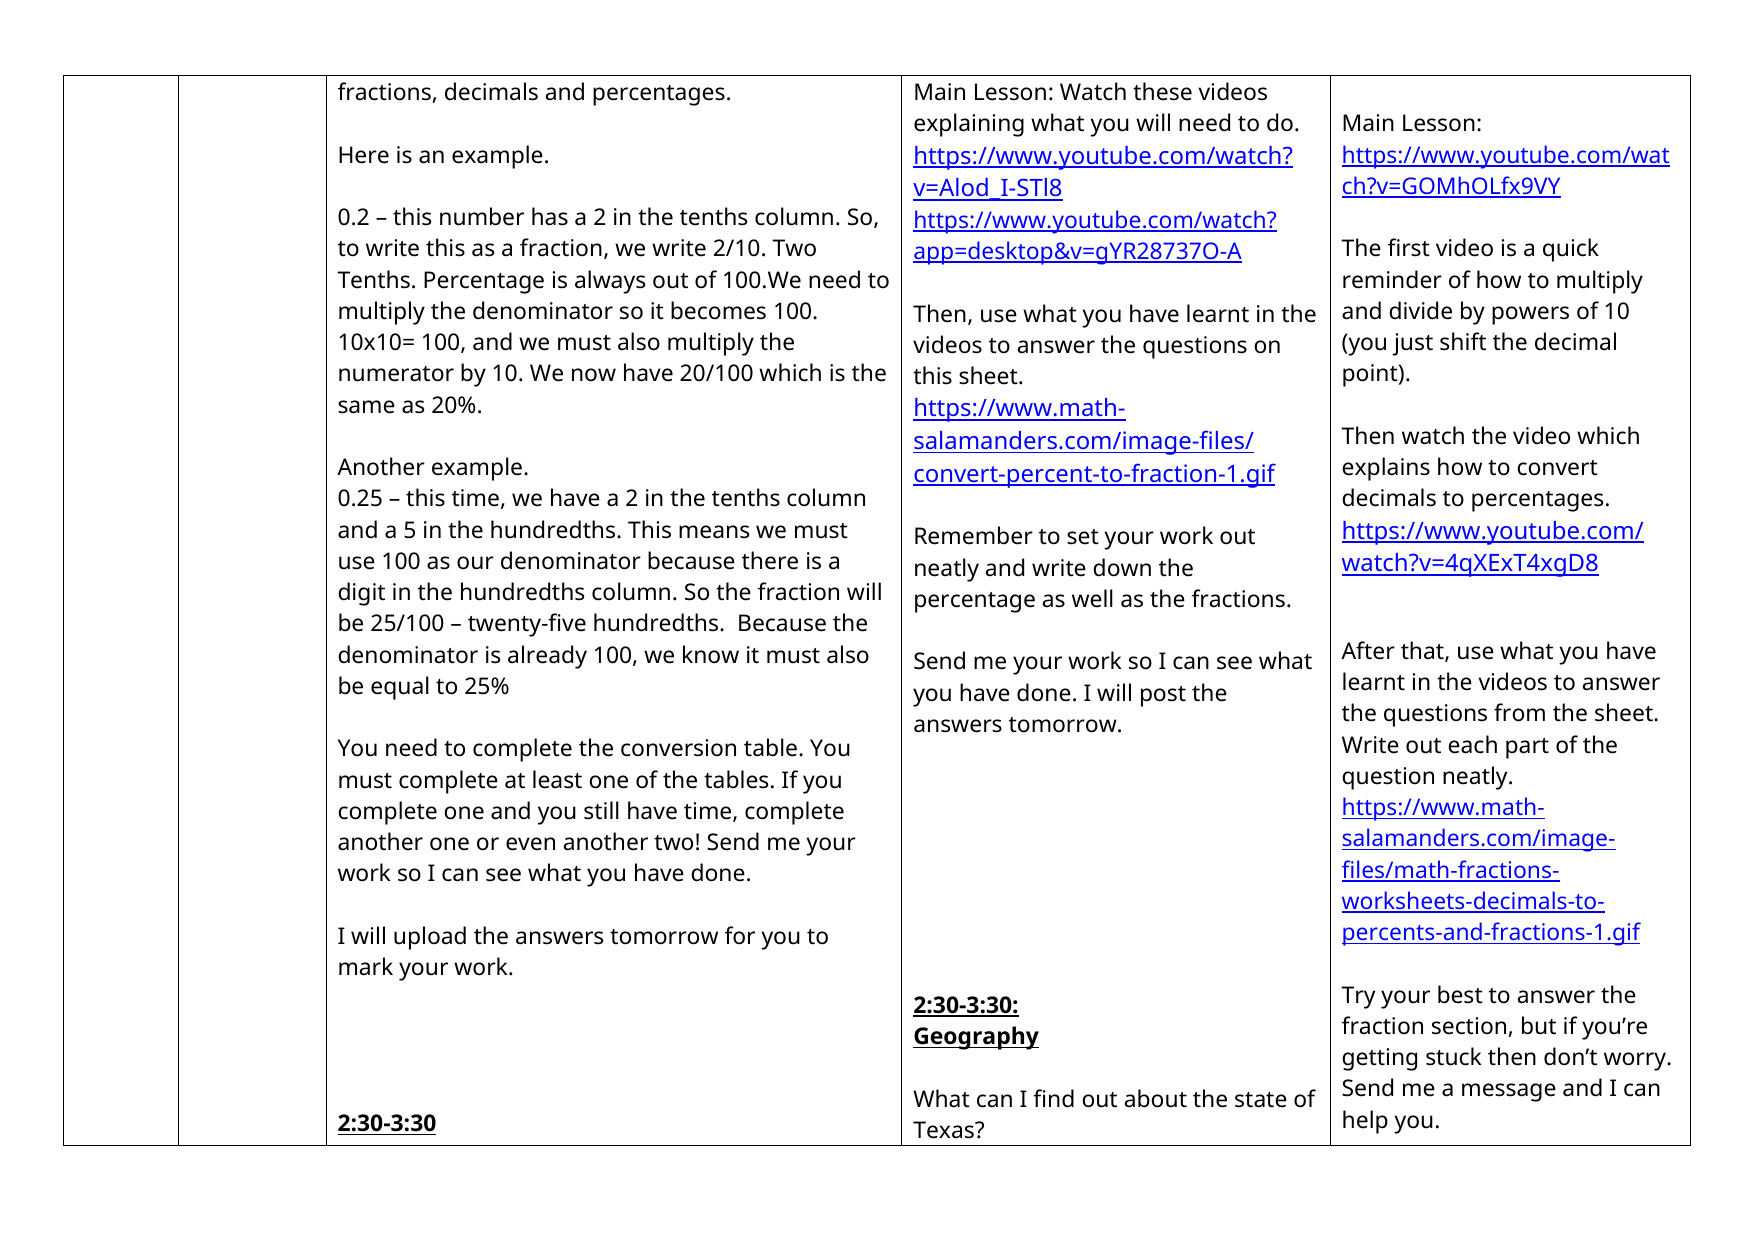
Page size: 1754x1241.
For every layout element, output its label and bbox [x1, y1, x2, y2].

table_cell [327, 76, 901, 1145]
table_cell [1331, 76, 1690, 1145]
table_cell [64, 76, 178, 1145]
table_cell [902, 76, 1330, 1145]
table_cell [179, 76, 326, 1145]
